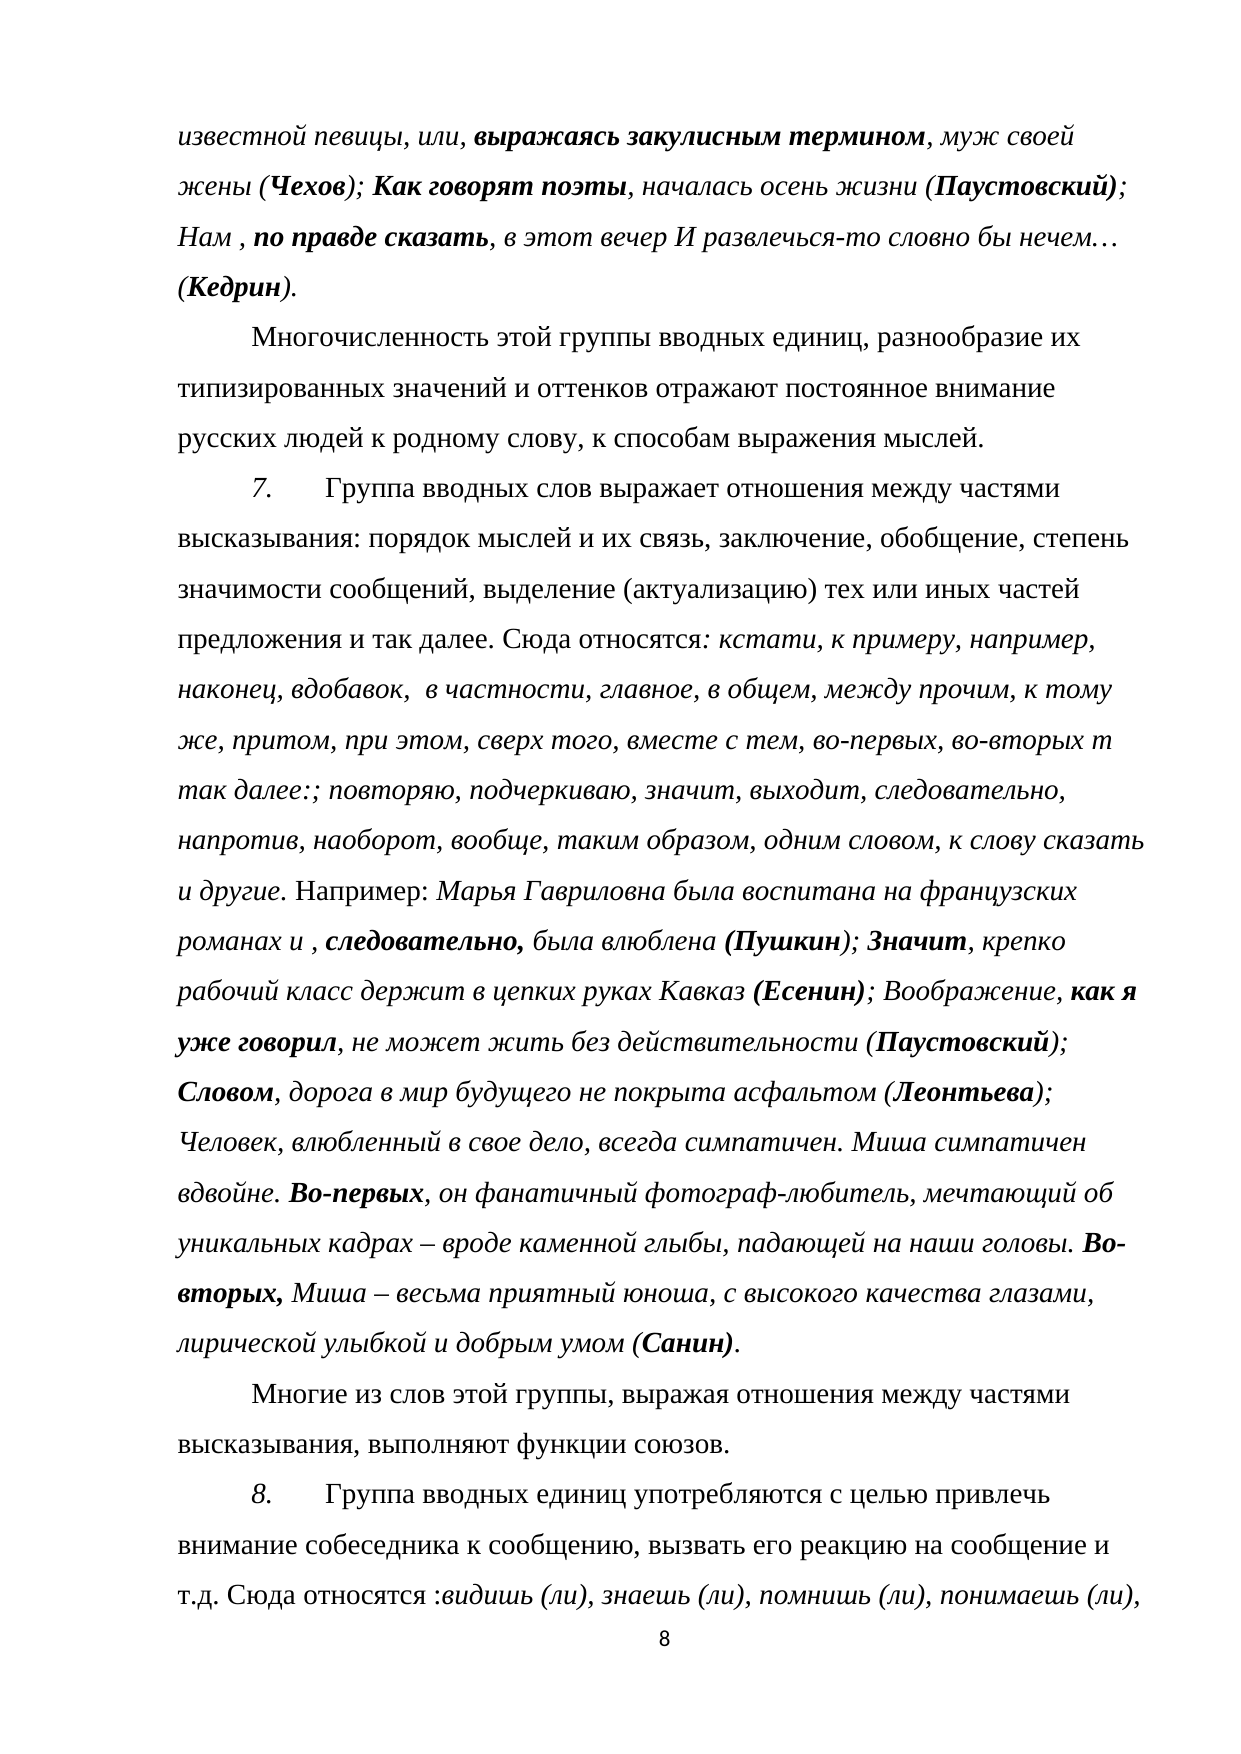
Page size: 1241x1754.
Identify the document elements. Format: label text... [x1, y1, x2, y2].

list Многие из слов этой группы, выражая отношения между частями высказывания, выполняют функции союзов. [177, 1376, 1152, 1460]
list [177, 118, 1152, 303]
list Многочисленность этой группы вводных единиц, разнообразие их типизированных значений и оттенков отражают постоянное внимание русских людей к родному слову, к способам выражения мыслей. [177, 319, 1152, 453]
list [177, 1477, 1152, 1611]
list Группа вводных слов выражает отношения между частями высказывания: порядок мыслей и их связь, заключение, обобщение, степень значимости сообщений, выделение (актуализацию) тех или иных частей предложения и так далее. Сюда относятся: кстати, к примеру, например, наконец, вдобавок, в частности, главное, в общем, между прочим, к тому же, притом, при этом, сверх того, вместе с тем, во-первых, во-вторых т так далее:; повторяю, подчеркиваю, значит, выходит, следовательно, напротив, наоборот, вообще, таким образом, одним словом, к слову сказать и другие. Например: Марья Гавриловна была воспитана на французских романах и , следовательно, была влюблена (Пушкин); Значит, крепко рабочий класс держит в цепких руках Кавказ (Есенин); Воображение, как я уже говорил, не может жить без действительности (Паустовский); Словом, дорога в мир будущего не покрыта асфальтом (Леонтьева); Человек, влюбленный в свое дело, всегда симпатичен. Миша симпатичен вдвойне. Во-первых, он фанатичный фотограф-любитель, мечтающий об уникальных кадрах – вроде каменной глыбы, падающей на наши головы. Во-вторых, Миша – весьма приятный юноша, с высокого качества глазами, лирической улыбкой и добрым умом (Санин). [177, 470, 1152, 1359]
